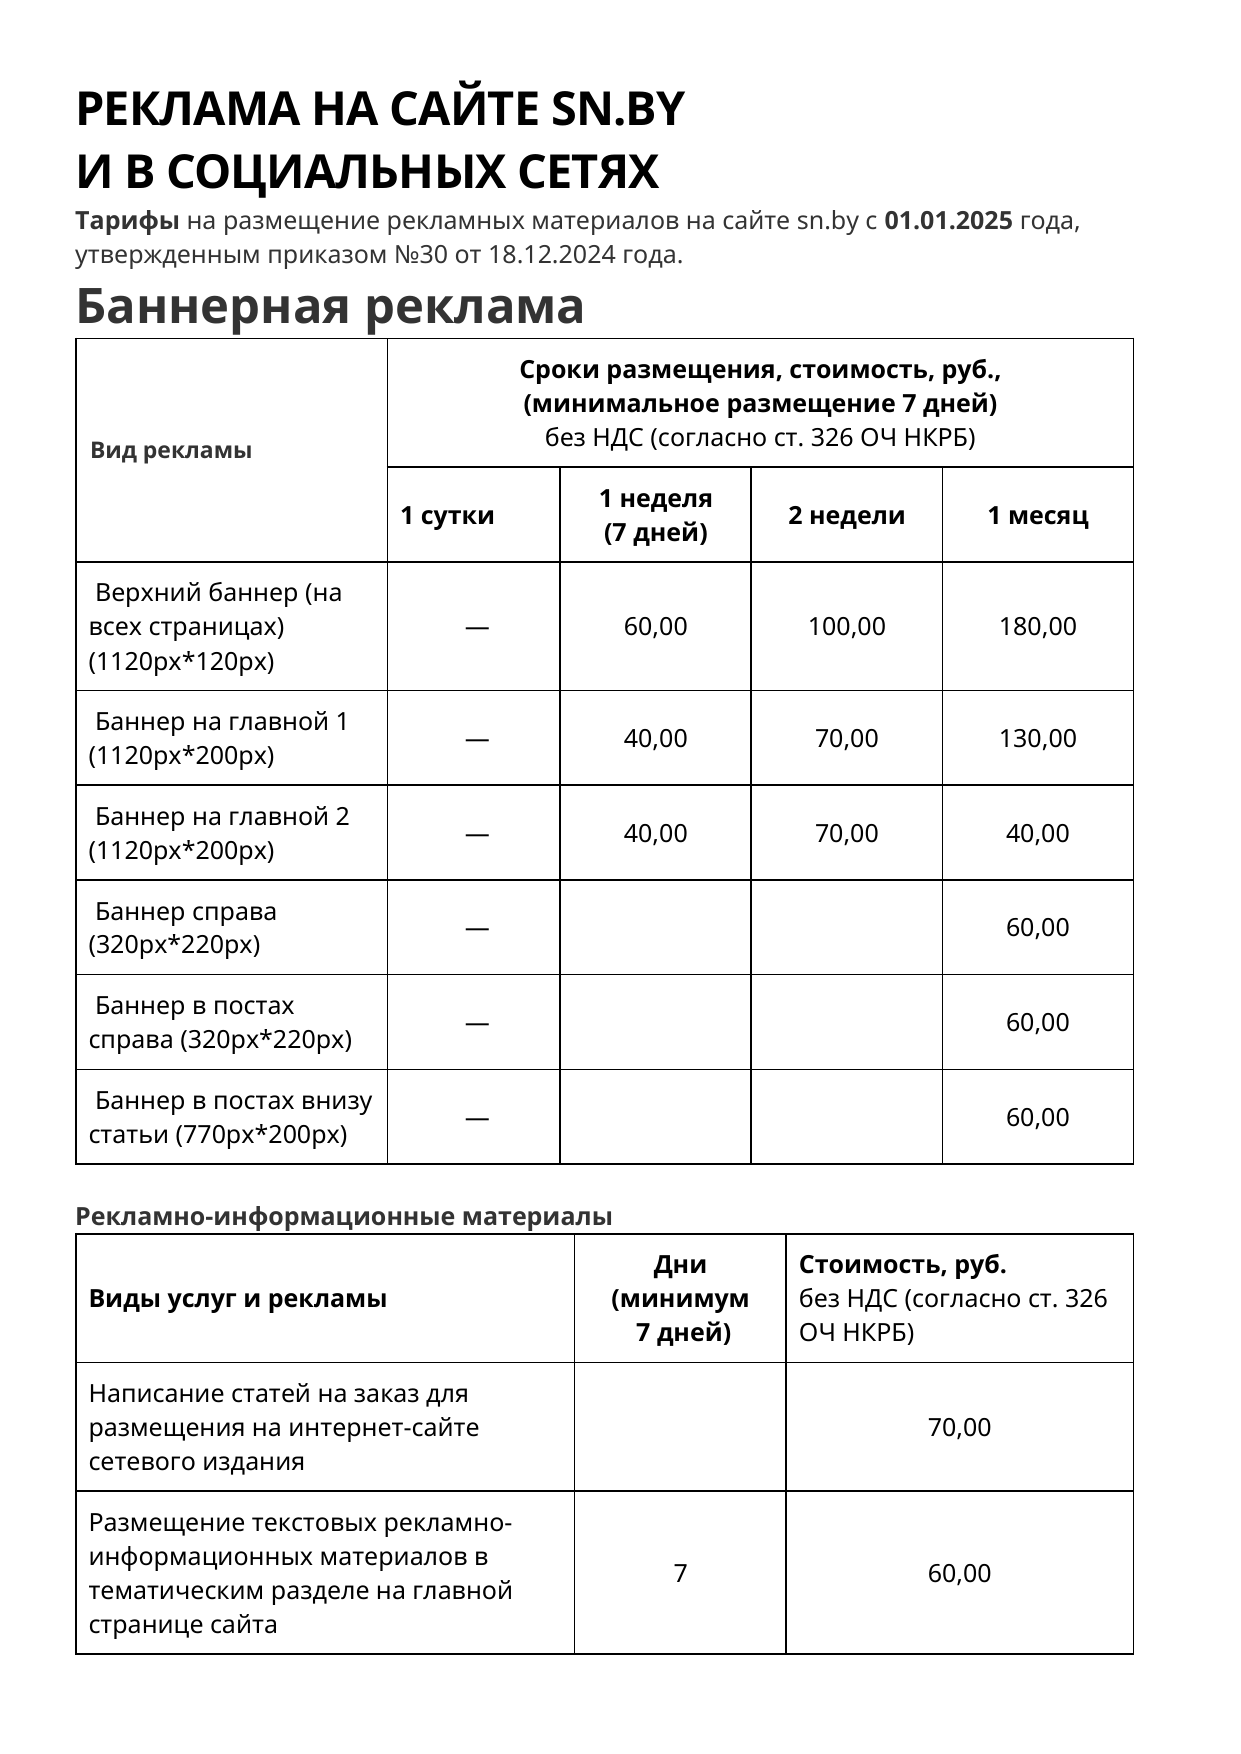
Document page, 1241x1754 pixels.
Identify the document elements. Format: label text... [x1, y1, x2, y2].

table_header Вид рекламы [77, 339, 387, 561]
table_cell 60,00 [943, 975, 1133, 1068]
table_cell [575, 1363, 785, 1490]
table_cell 40,00 [943, 786, 1133, 879]
table_cell 40,00 [561, 691, 750, 784]
table_cell Баннер справа (320px*220px) [77, 881, 387, 974]
table_cell [561, 881, 750, 974]
table_cell 60,00 [787, 1492, 1133, 1653]
table_cell 60,00 [943, 1070, 1133, 1163]
table_cell — [388, 563, 559, 690]
text Рекламно-информационные материалы [75, 1199, 1165, 1233]
table_cell Размещение текстовых рекламно-информационных материалов в тематическим разделе на главной странице сайта [77, 1492, 574, 1653]
table_cell Баннер на главной 2 (1120px*200px) [77, 786, 387, 879]
table_cell — [388, 1070, 559, 1163]
table_cell 60,00 [943, 881, 1133, 974]
table_cell 180,00 [943, 563, 1133, 690]
table_header Стоимость, руб. без НДС (согласно ст. 326 ОЧ НКРБ) [787, 1235, 1133, 1362]
table_header Сроки размещения, стоимость, руб., (минимальное размещение 7 дней) без НДС (согласно ст. 326 ОЧ НКРБ) [388, 339, 1133, 466]
table_cell — [388, 881, 559, 974]
table_cell 1 месяц [943, 468, 1133, 561]
table_cell [752, 975, 942, 1068]
table_cell 130,00 [943, 691, 1133, 784]
table_cell — [388, 786, 559, 879]
table_cell 1 сутки [388, 468, 559, 561]
table_cell 70,00 [752, 786, 942, 879]
table_cell — [388, 975, 559, 1068]
table_cell 2 недели [752, 468, 942, 561]
table_cell 60,00 [561, 563, 750, 690]
table_cell 70,00 [787, 1363, 1133, 1490]
table_cell Баннер в постах справа (320px*220px) [77, 975, 387, 1068]
text РЕКЛАМА НА САЙТЕ SN.BY И В СОЦИАЛЬНЫХ СЕТЯХ [75, 75, 1165, 203]
table_cell Верхний баннер (на всех страницах) (1120px*120px) [77, 563, 387, 690]
table_cell 40,00 [561, 786, 750, 879]
table_header Дни (минимум 7 дней) [575, 1235, 785, 1362]
table_cell [752, 1070, 942, 1163]
table_cell 70,00 [752, 691, 942, 784]
table_cell 100,00 [752, 563, 942, 690]
table_header Виды услуг и рекламы [77, 1235, 574, 1362]
table_cell Баннер на главной 1 (1120px*200px) [77, 691, 387, 784]
table_cell [752, 881, 942, 974]
table_cell Написание статей на заказ для размещения на интернет-сайте сетевого издания [77, 1363, 574, 1490]
table_cell [561, 1070, 750, 1163]
text Тарифы на размещение рекламных материалов на сайте sn.by c 01.01.2025 года, утвержденным приказом №30 от 18.12.2024 года. [75, 203, 1165, 271]
table_cell [561, 975, 750, 1068]
table_cell 1 неделя (7 дней) [561, 468, 750, 561]
table_cell 7 [575, 1492, 785, 1653]
text Баннерная реклама [75, 271, 1165, 337]
table_cell Баннер в постах внизу статьи (770px*200px) [77, 1070, 387, 1163]
table_cell — [388, 691, 559, 784]
